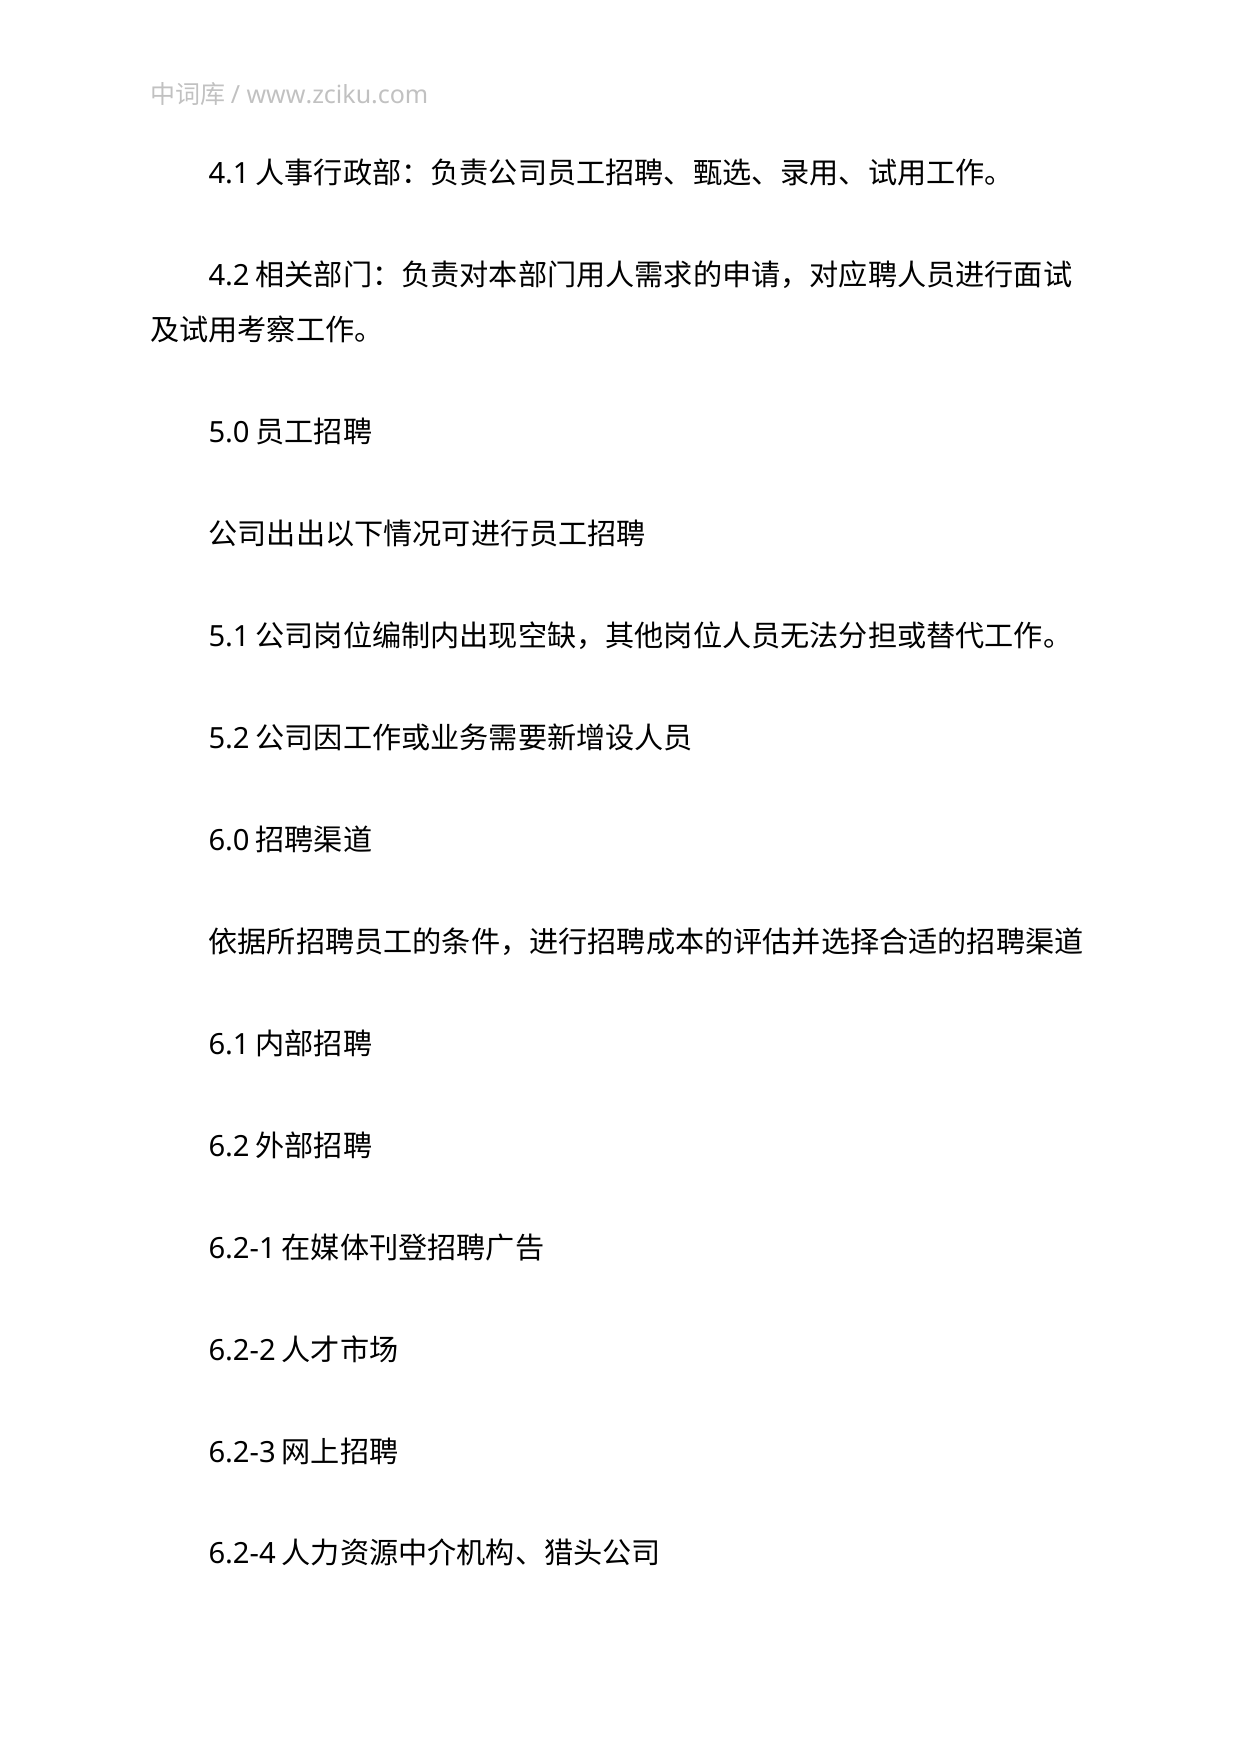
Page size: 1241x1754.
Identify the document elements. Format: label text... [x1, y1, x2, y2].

text 6.0招聘渠道 [150, 816, 1090, 859]
text 6.2-2人才市场 [150, 1326, 1090, 1368]
text 公司出出以下情况可进行员工招聘 [150, 511, 1090, 553]
text 6.2-1在媒体刊登招聘广告 [150, 1224, 1090, 1267]
text 4.1人事行政部：负责公司员工招聘、甄选、录用、试用工作。 [150, 150, 1090, 192]
text 5.1公司岗位编制内出现空缺，其他岗位人员无法分担或替代工作。 [150, 612, 1090, 655]
text 6.2外部招聘 [150, 1122, 1090, 1164]
text 6.1内部招聘 [150, 1020, 1090, 1063]
text 6.2-3网上招聘 [150, 1428, 1090, 1471]
text 5.2公司因工作或业务需要新增设人员 [150, 714, 1090, 757]
text 4.2相关部门：负责对本部门用人需求的申请，对应聘人员进行面试及试用考察工作。 [150, 252, 1090, 349]
text 依据所招聘员工的条件，进行招聘成本的评估并选择合适的招聘渠道 [150, 918, 1090, 961]
text 6.2-4人力资源中介机构、猎头公司 [150, 1530, 1090, 1572]
text 5.0员工招聘 [150, 409, 1090, 451]
